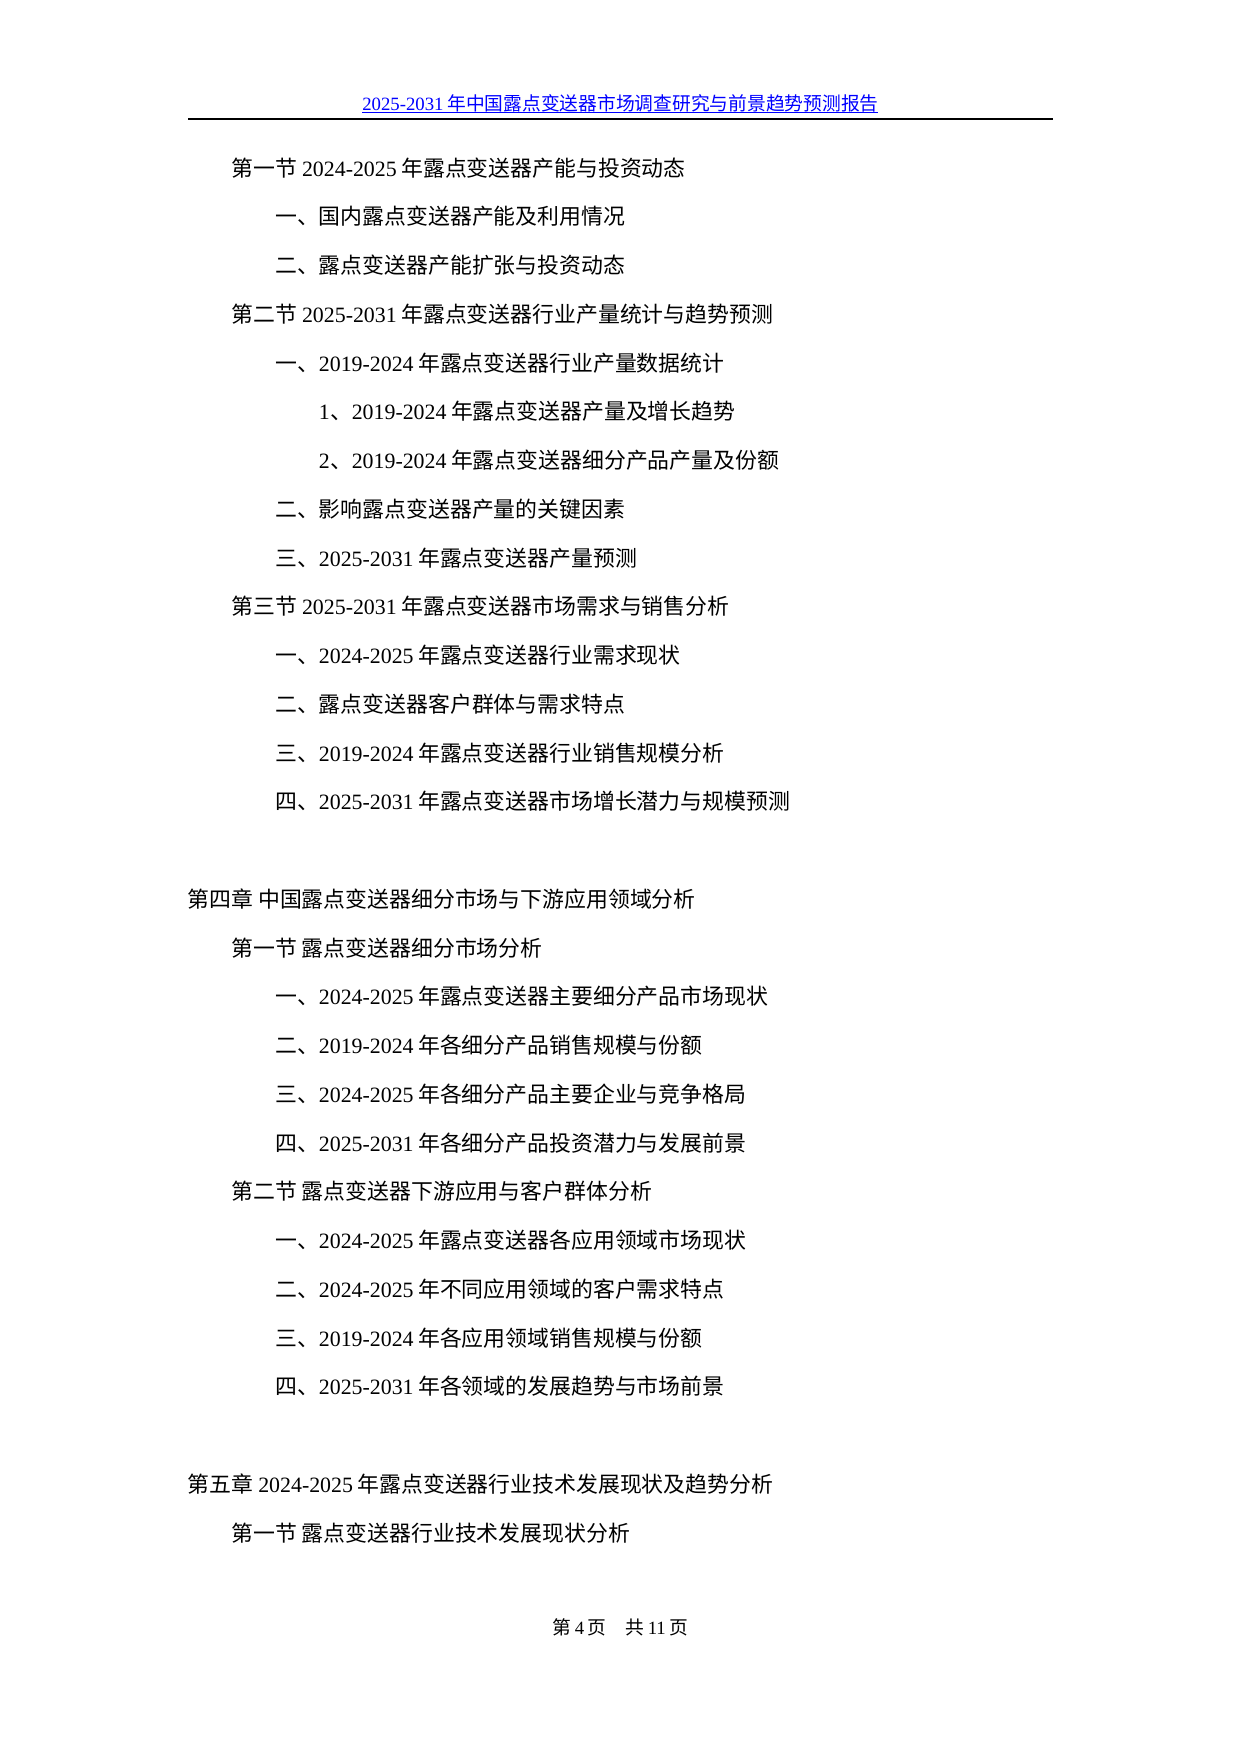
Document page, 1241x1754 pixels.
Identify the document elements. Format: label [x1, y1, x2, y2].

text [187, 150, 1053, 1548]
